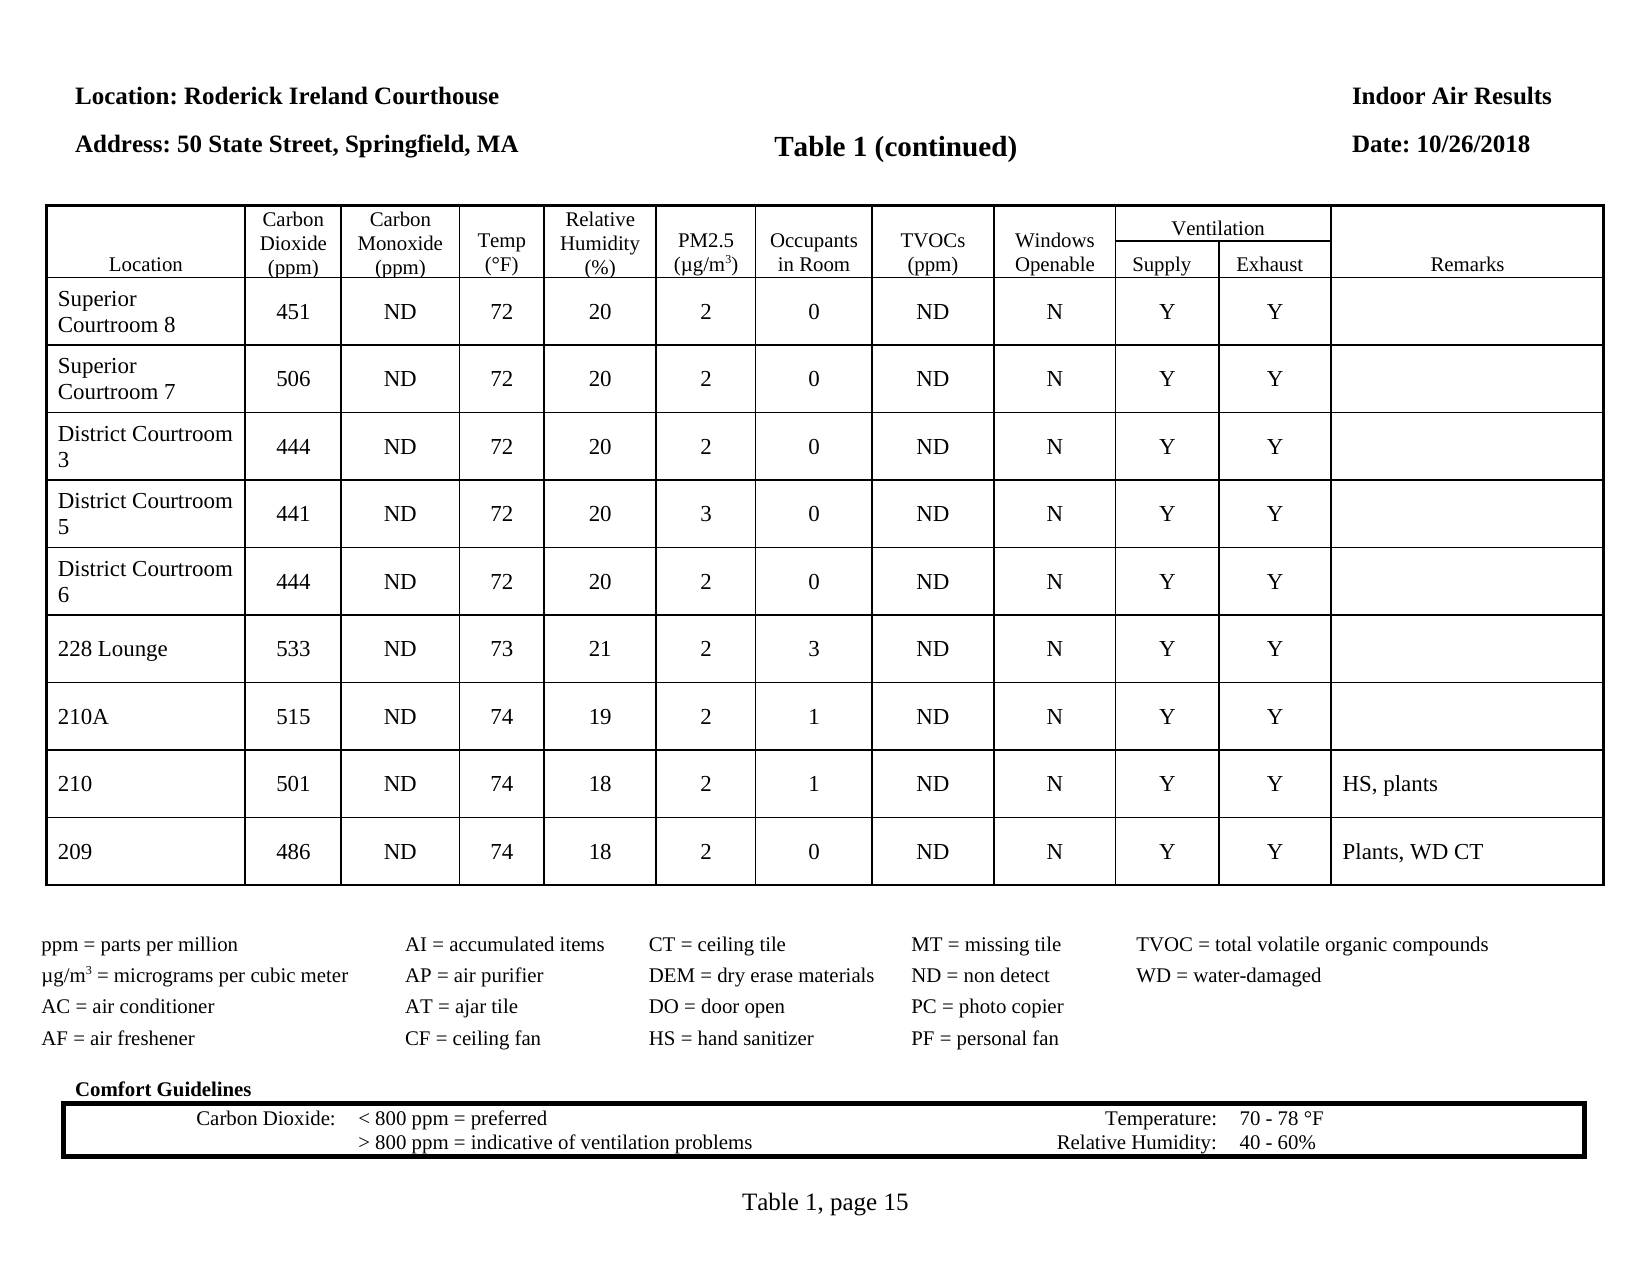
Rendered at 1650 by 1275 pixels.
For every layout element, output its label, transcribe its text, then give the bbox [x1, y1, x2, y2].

table_cell Y [1116, 278, 1218, 344]
table_cell 72 [460, 413, 543, 479]
table_cell 533 [246, 616, 340, 681]
table_cell 3 [756, 616, 871, 681]
table_cell 1 [756, 751, 871, 816]
table_cell 72 [460, 278, 543, 344]
table_cell ND [342, 346, 459, 411]
table_cell N [995, 413, 1115, 479]
table_cell 72 [460, 548, 543, 614]
table_cell ND [342, 616, 459, 681]
table_cell Y [1220, 751, 1330, 816]
table_cell Y [1220, 818, 1330, 884]
table_cell N [995, 751, 1115, 816]
table_cell ND [873, 616, 993, 681]
table_cell [1332, 548, 1602, 614]
table_cell Y [1220, 481, 1330, 546]
table_cell ND [342, 278, 459, 344]
table_cell [1332, 616, 1602, 681]
table_cell ND [873, 818, 993, 884]
table_cell Y [1220, 346, 1330, 411]
table_cell 2 [657, 278, 755, 344]
table_cell 506 [246, 346, 340, 411]
table_cell ND [342, 751, 459, 816]
table_cell Y [1116, 683, 1218, 749]
table_cell [1332, 481, 1602, 546]
table_header Location [48, 207, 244, 276]
table_cell Superior Courtroom 8 [48, 278, 244, 344]
table_cell 2 [657, 616, 755, 681]
table_cell 441 [246, 481, 340, 546]
table_cell 20 [545, 346, 655, 411]
table_cell 0 [756, 481, 871, 546]
table_cell Y [1116, 751, 1218, 816]
table_cell 74 [460, 818, 543, 884]
table_header Relative Humidity (%) [545, 207, 655, 276]
table_cell 3 [657, 481, 755, 546]
table_cell 210A [48, 683, 244, 749]
table_cell Superior Courtroom 7 [48, 346, 244, 411]
table_cell 2 [657, 413, 755, 479]
table_cell Y [1220, 683, 1330, 749]
table_cell ND [342, 818, 459, 884]
table_cell 210 [48, 751, 244, 816]
table_header Windows Openable [995, 207, 1115, 276]
table_cell 0 [756, 413, 871, 479]
table_cell 18 [545, 818, 655, 884]
table_header Remarks [1332, 207, 1602, 276]
table_cell Y [1116, 413, 1218, 479]
table_cell ND [873, 278, 993, 344]
table_cell Exhaust [1220, 242, 1330, 276]
table_header Carbon Dioxide (ppm) [246, 207, 340, 276]
table_cell District Courtroom 3 [48, 413, 244, 479]
table_cell Y [1220, 548, 1330, 614]
table_cell District Courtroom 5 [48, 481, 244, 546]
table_cell N [995, 481, 1115, 546]
table_header PM2.5 (µg/m3) [657, 207, 755, 276]
table_cell ND [342, 481, 459, 546]
table_cell 0 [756, 278, 871, 344]
table_cell [1332, 413, 1602, 479]
table_cell ND [342, 413, 459, 479]
table_cell Y [1220, 413, 1330, 479]
table_cell 2 [657, 346, 755, 411]
table_cell 0 [756, 818, 871, 884]
table_cell Y [1116, 346, 1218, 411]
table_cell ND [342, 548, 459, 614]
table_cell District Courtroom 6 [48, 548, 244, 614]
table_cell 18 [545, 751, 655, 816]
table_cell Y [1116, 481, 1218, 546]
table_cell 19 [545, 683, 655, 749]
table_cell HS, plants [1332, 751, 1602, 816]
table_header Temp (°F) [460, 207, 543, 276]
table_cell 501 [246, 751, 340, 816]
table_cell [1332, 683, 1602, 749]
table_cell 21 [545, 616, 655, 681]
table_cell 0 [756, 548, 871, 614]
table_cell ND [873, 683, 993, 749]
table_cell Y [1116, 616, 1218, 681]
table_cell 2 [657, 818, 755, 884]
table_cell ND [873, 751, 993, 816]
table_header Carbon Monoxide (ppm) [342, 207, 459, 276]
table_cell 20 [545, 278, 655, 344]
table_cell Y [1220, 278, 1330, 344]
table_cell 20 [545, 548, 655, 614]
table_cell 20 [545, 481, 655, 546]
table_cell 74 [460, 751, 543, 816]
table_cell N [995, 346, 1115, 411]
table_cell N [995, 818, 1115, 884]
table_header TVOCs (ppm) [873, 207, 993, 276]
table_cell N [995, 548, 1115, 614]
table_cell ND [873, 346, 993, 411]
table_cell ND [342, 683, 459, 749]
table_cell ND [873, 413, 993, 479]
table_cell 444 [246, 548, 340, 614]
table_cell N [995, 683, 1115, 749]
table_cell Y [1220, 616, 1330, 681]
table_header Ventilation [1116, 207, 1330, 240]
table_cell 0 [756, 346, 871, 411]
table_cell ND [873, 548, 993, 614]
table_cell 515 [246, 683, 340, 749]
table_cell 209 [48, 818, 244, 884]
table_cell 2 [657, 683, 755, 749]
table_cell 451 [246, 278, 340, 344]
table_cell 72 [460, 346, 543, 411]
table_cell 2 [657, 548, 755, 614]
table_cell ND [873, 481, 993, 546]
table_cell 20 [545, 413, 655, 479]
table_cell Y [1116, 548, 1218, 614]
table_header Occupants in Room [756, 207, 871, 276]
table_cell 1 [756, 683, 871, 749]
table_cell 444 [246, 413, 340, 479]
table_cell 74 [460, 683, 543, 749]
table_cell [1332, 346, 1602, 411]
table_cell 486 [246, 818, 340, 884]
table_cell 73 [460, 616, 543, 681]
table_cell Supply [1116, 242, 1218, 276]
table_cell Plants, WD CT [1332, 818, 1602, 884]
table_cell N [995, 616, 1115, 681]
table_cell 2 [657, 751, 755, 816]
table_cell 228 Lounge [48, 616, 244, 681]
table_cell Y [1116, 818, 1218, 884]
table_cell 72 [460, 481, 543, 546]
table_cell N [995, 278, 1115, 344]
table_cell [1332, 278, 1602, 344]
